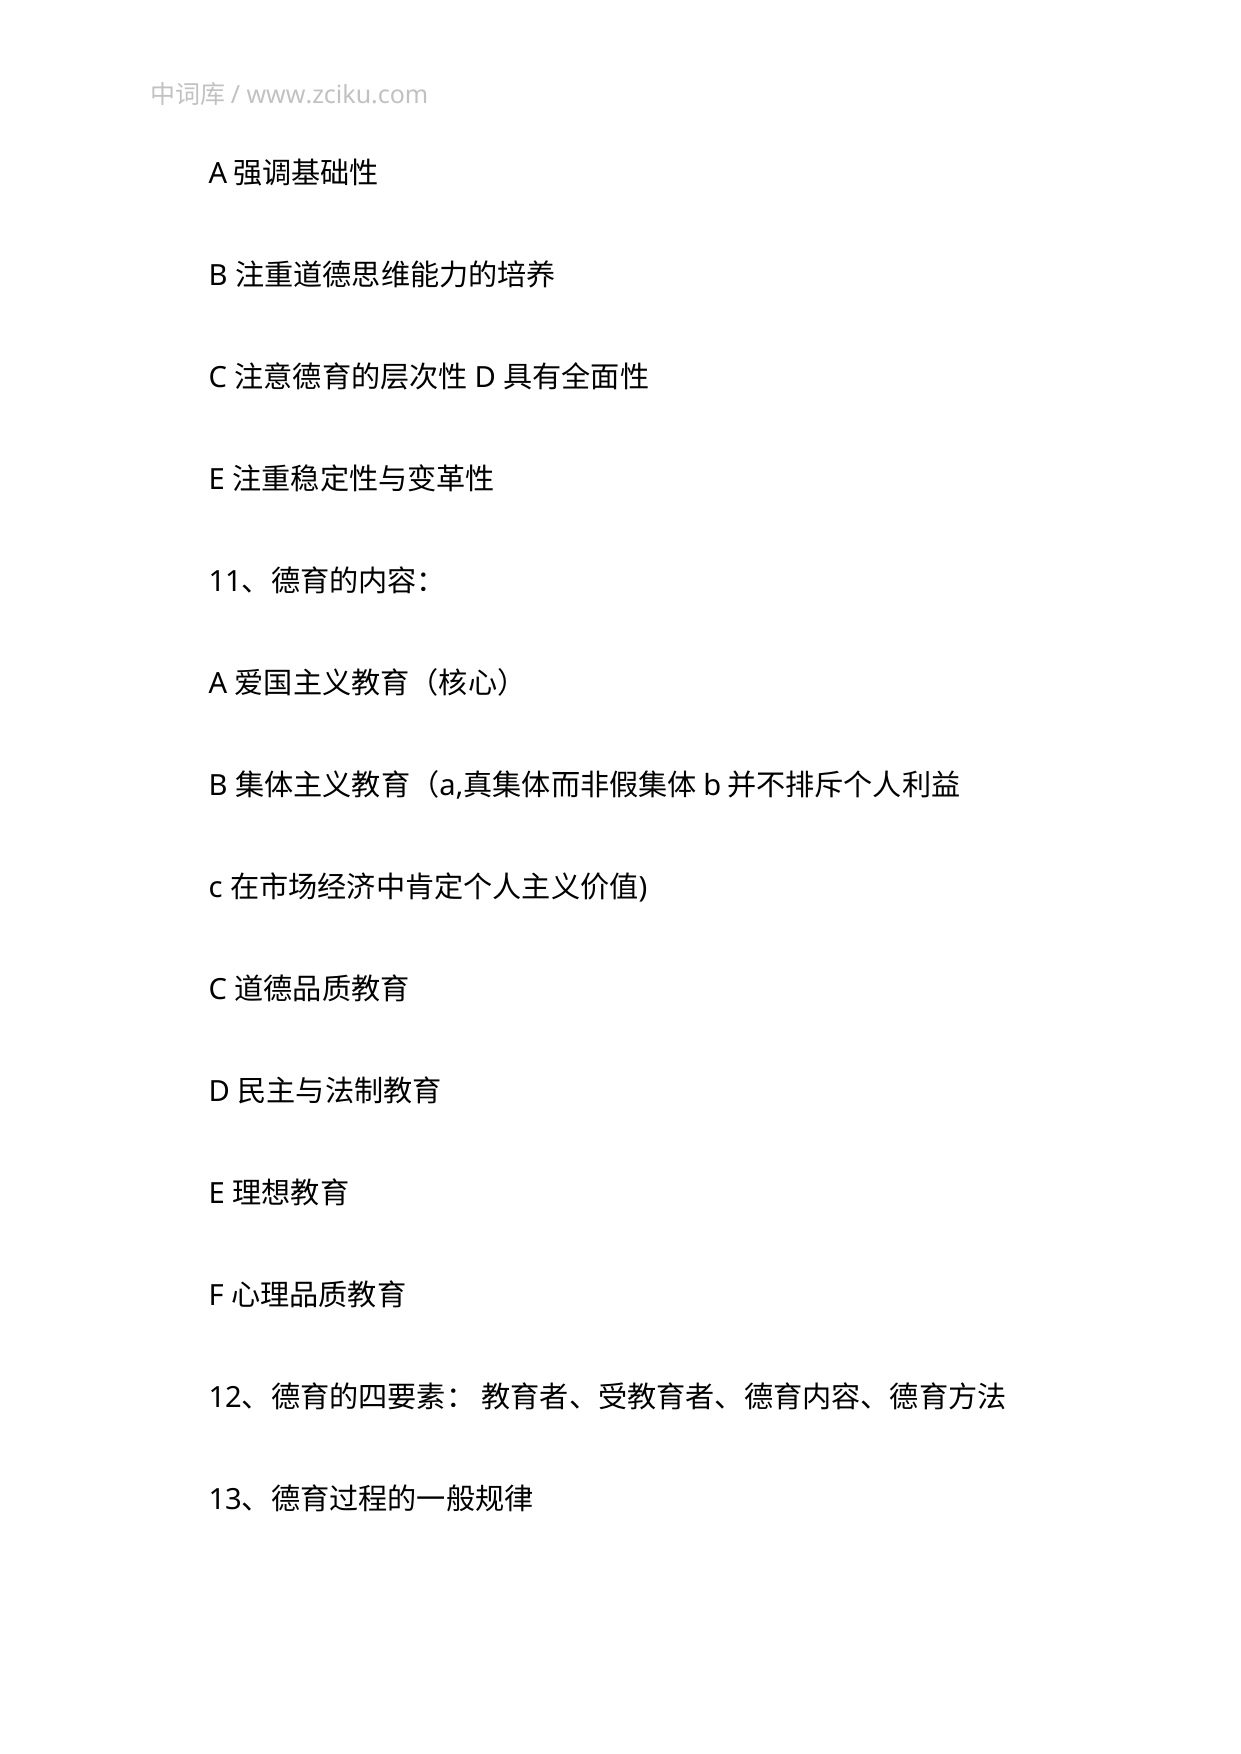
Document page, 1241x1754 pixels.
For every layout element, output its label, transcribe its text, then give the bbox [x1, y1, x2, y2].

text B 集体主义教育（a,真集体而非假集体 b并不排斥个人利益 [150, 762, 1090, 804]
text 11、德育的内容： [150, 558, 1090, 600]
text D 民主与法制教育 [150, 1068, 1090, 1110]
text c 在市场经济中肯定个人主义价值) [150, 864, 1090, 906]
text B 注重道德思维能力的培养 [150, 252, 1090, 294]
text E 注重稳定性与变革性 [150, 456, 1090, 498]
text 13、德育过程的一般规律 [150, 1476, 1090, 1518]
text C 道德品质教育 [150, 966, 1090, 1008]
text A强调基础性 [150, 150, 1090, 192]
text C 注意德育的层次性 D 具有全面性 [150, 354, 1090, 396]
text A 爱国主义教育（核心） [150, 660, 1090, 702]
text F 心理品质教育 [150, 1272, 1090, 1314]
text E 理想教育 [150, 1170, 1090, 1212]
text 12、德育的四要素： 教育者、受教育者、德育内容、德育方法 [150, 1374, 1090, 1416]
